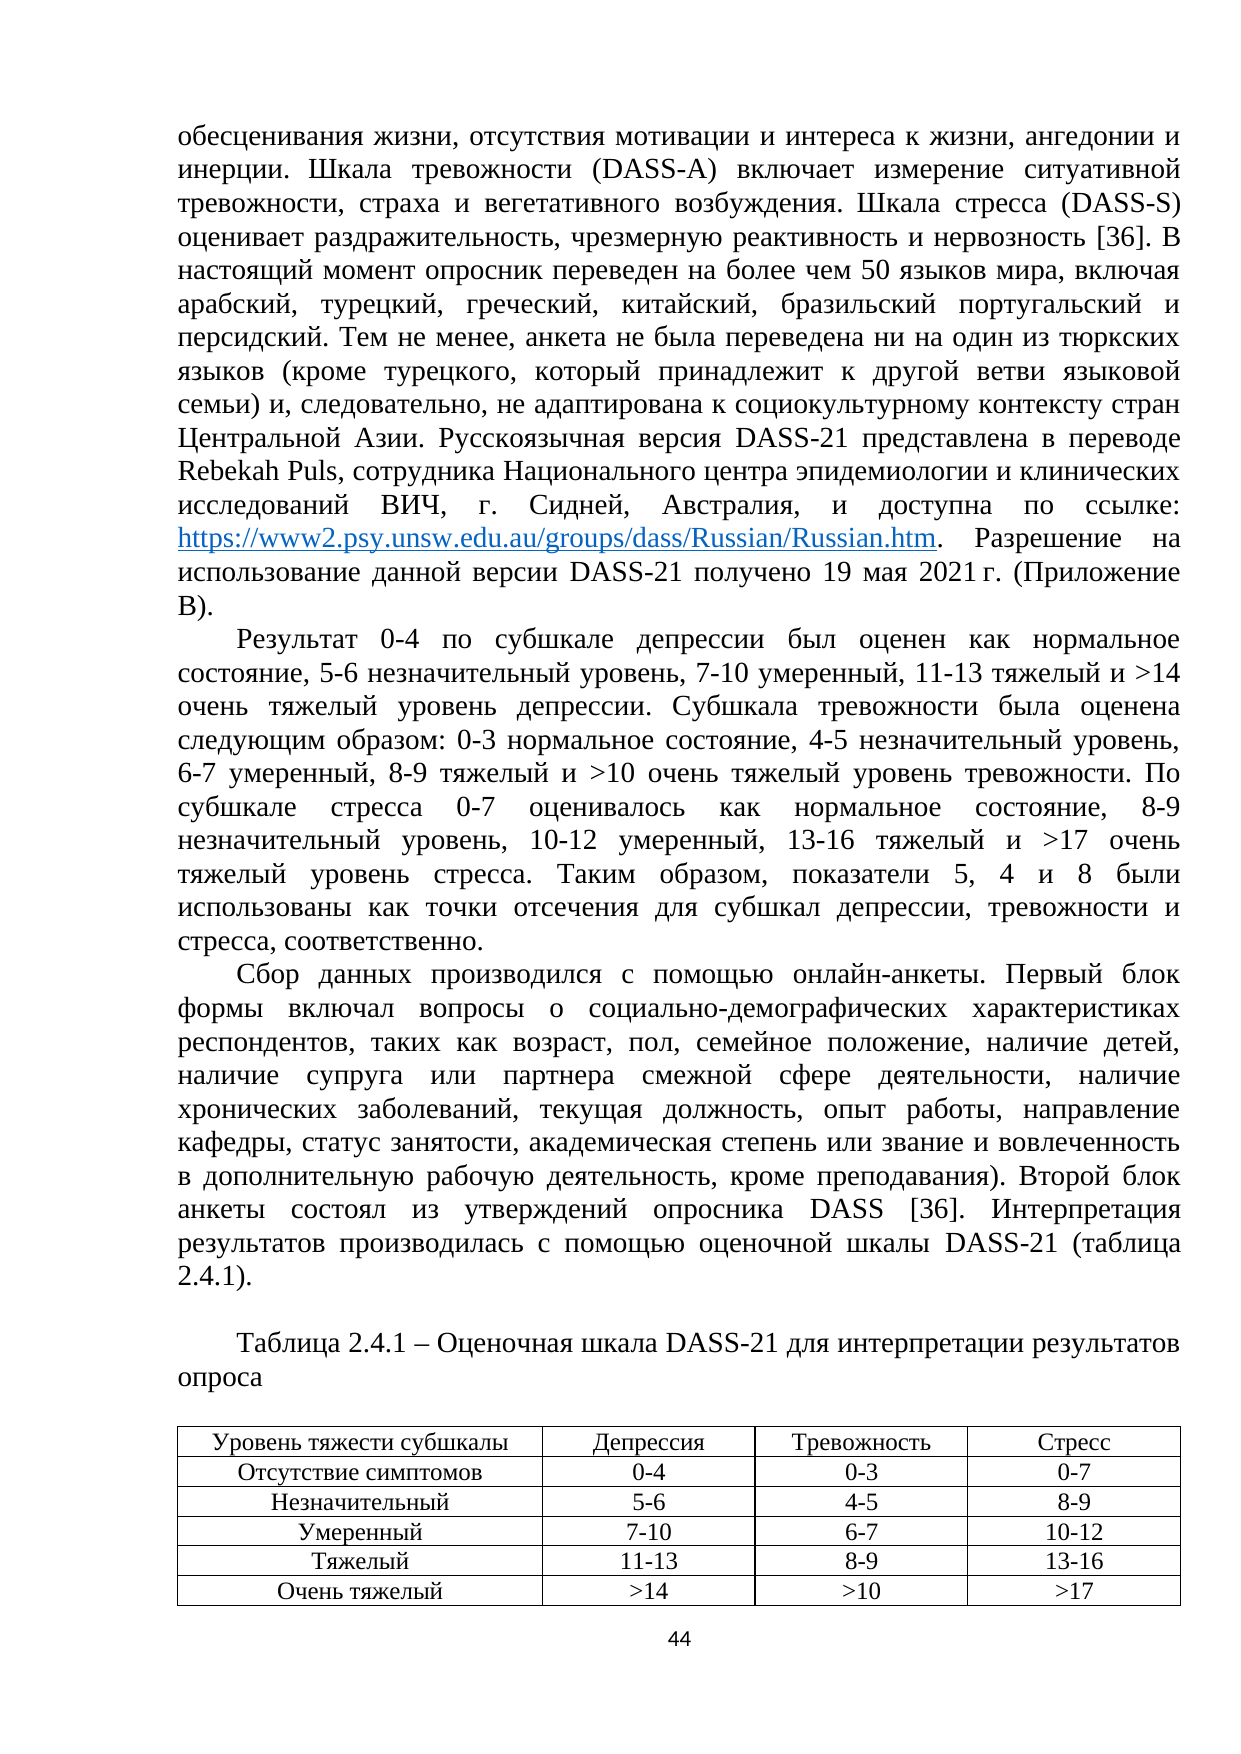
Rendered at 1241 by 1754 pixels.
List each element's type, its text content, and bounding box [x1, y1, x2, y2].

table_cell Очень тяжелый [178, 1576, 542, 1605]
table_cell 10-12 [968, 1517, 1180, 1545]
table_cell >14 [543, 1576, 754, 1605]
table_cell >10 [756, 1576, 967, 1605]
table_cell Умеренный [178, 1517, 542, 1545]
table_cell Отсутствие симптомов [178, 1457, 542, 1486]
text Таблица 2.4.1 – Оценочная шкала DASS-21 для интерпретации результатов опроса [177, 1326, 1181, 1393]
table_cell 8-9 [756, 1546, 967, 1575]
table_cell 0-4 [543, 1457, 754, 1486]
table_cell 13-16 [968, 1546, 1180, 1575]
table_header Тревожность [756, 1427, 967, 1456]
table_cell 7-10 [543, 1517, 754, 1545]
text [177, 118, 1181, 621]
table_cell 5-6 [543, 1487, 754, 1516]
table_header Стресс [968, 1427, 1180, 1456]
table_cell Незначительный [178, 1487, 542, 1516]
table_cell 6-7 [756, 1517, 967, 1545]
text Сбор данных производился с помощью онлайн-анкеты. Первый блок формы включал вопросы о социально-демографических характеристиках респондентов, таких как возраст, пол, семейное положение, наличие детей, наличие супруга или партнера смежной сфере деятельности, наличие хронических заболеваний, текущая должность, опыт работы, направление кафедры, статус занятости, академическая степень или звание и вовлеченность в дополнительную рабочую деятельность, кроме преподавания). Второй блок анкеты состоял из утверждений опросника DASS . Интерпретация результатов производилась с помощью оценочной шкалы DASS-21 (таблица 2.4.1). [177, 957, 1181, 1292]
table_cell 0-7 [968, 1457, 1180, 1486]
table_cell >17 [968, 1576, 1180, 1605]
table_header Депрессия [543, 1427, 754, 1456]
table_cell 4-5 [756, 1487, 967, 1516]
table_cell 8-9 [968, 1487, 1180, 1516]
table_cell 0-3 [756, 1457, 967, 1486]
text Результат 0-4 по субшкале депрессии был оценен как нормальное состояние, 5-6 незначительный уровень, 7-10 умеренный, 11-13 тяжелый и >14 очень тяжелый уровень депрессии. Субшкала тревожности была оценена следующим образом: 0-3 нормальное состояние, 4-5 незначительный уровень, 6-7 умеренный, 8-9 тяжелый и >10 очень тяжелый уровень тревожности. По субшкале стресса 0-7 оценивалось как нормальное состояние, 8-9 незначительный уровень, 10-12 умеренный, 13-16 тяжелый и >17 очень тяжелый уровень стресса. Таким образом, показатели 5, 4 и 8 были использованы как точки отсечения для субшкал депрессии, тревожности и стресса, соответственно. [177, 621, 1181, 957]
table_cell 11-13 [543, 1546, 754, 1575]
table_header Уровень тяжести субшкалы [178, 1427, 542, 1456]
table_cell Тяжелый [178, 1546, 542, 1575]
